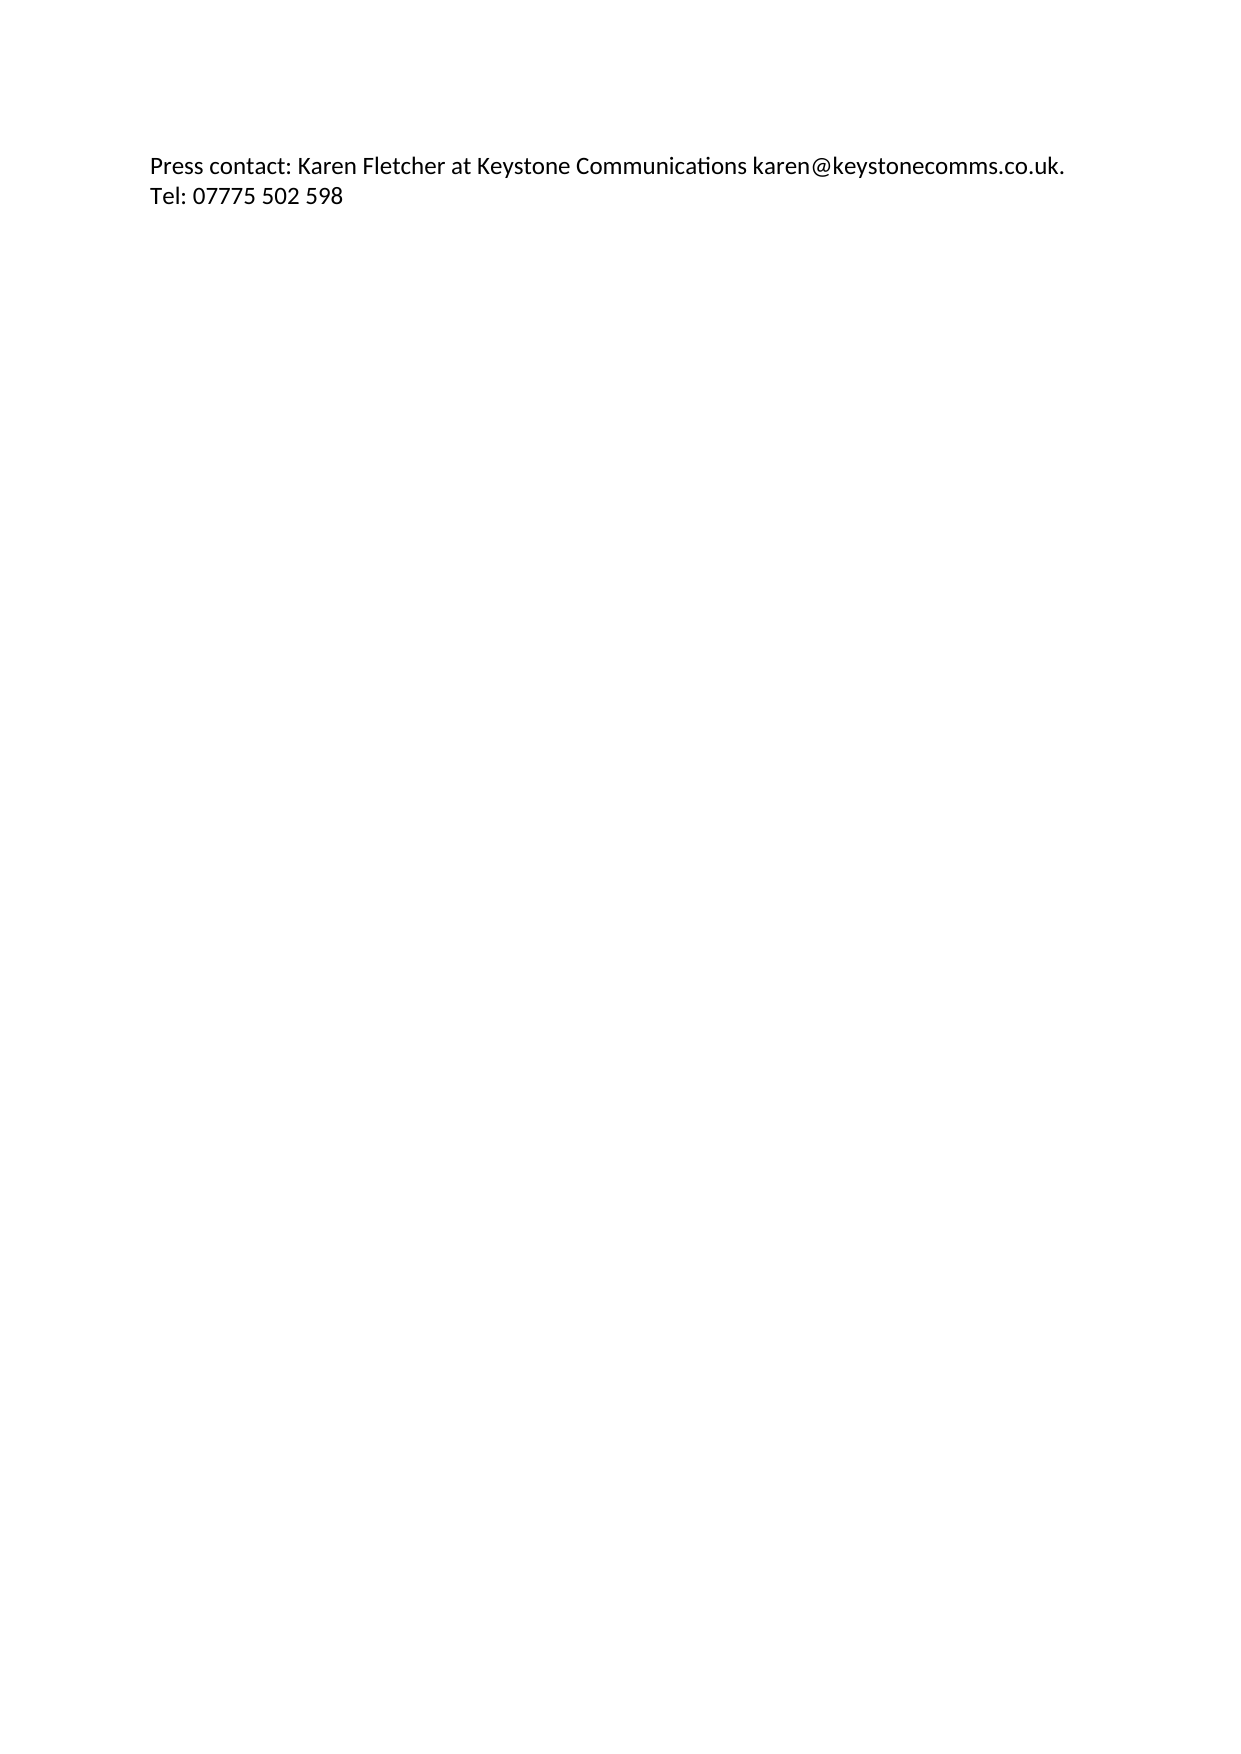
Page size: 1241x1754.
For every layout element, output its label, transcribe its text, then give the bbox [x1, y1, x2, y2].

text Tel: 07775 502 598 [150, 181, 1090, 211]
text Press contact: Karen Fletcher at Keystone Communications karen@keystonecomms.co.uk. [150, 150, 1090, 181]
